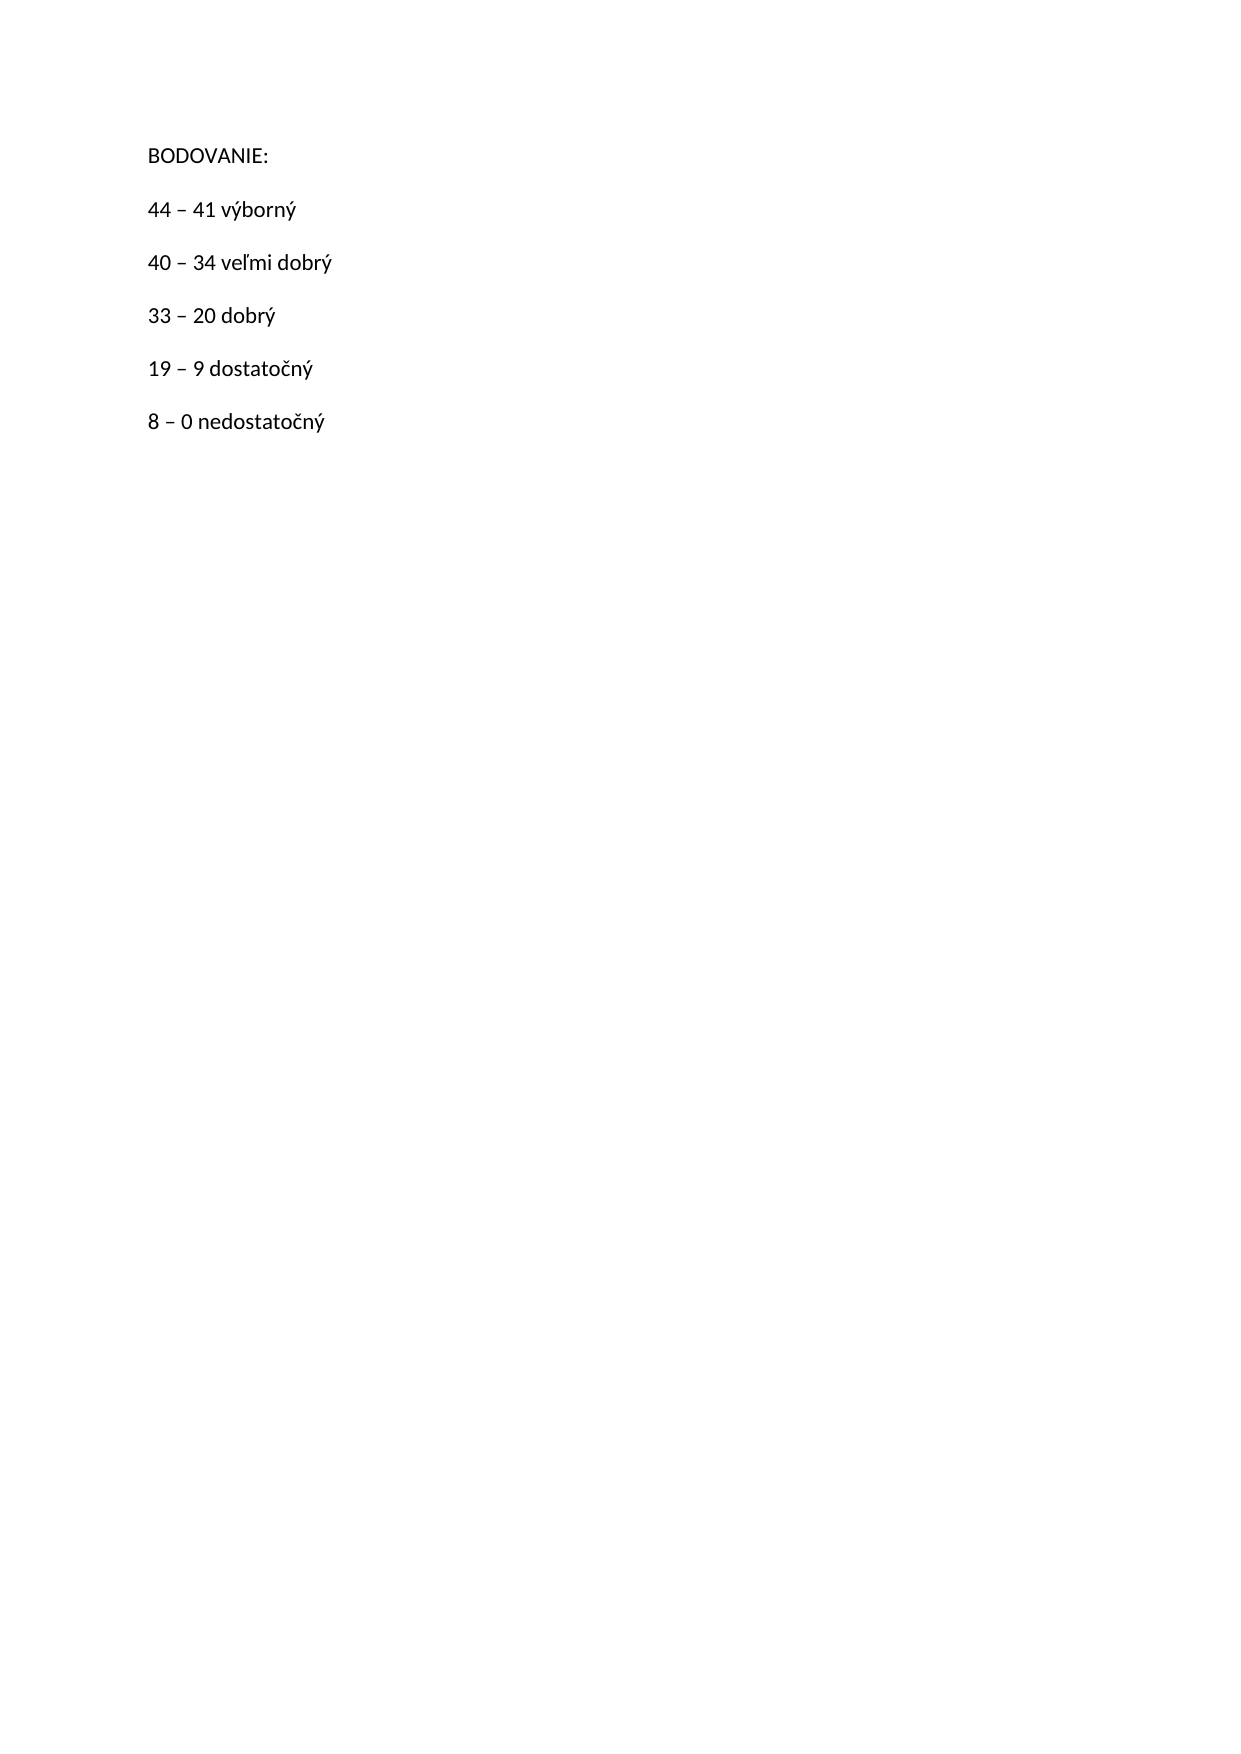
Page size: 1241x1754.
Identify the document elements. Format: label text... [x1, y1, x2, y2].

text 40 – 34 veľmi dobrý [148, 248, 1093, 276]
text 44 – 41 výborný [148, 195, 1093, 223]
text 33 – 20 dobrý [148, 301, 1093, 329]
text 8 – 0 nedostatočný [148, 407, 1093, 435]
text BODOVANIE: [148, 142, 1093, 170]
text 19 – 9 dostatočný [148, 354, 1093, 382]
